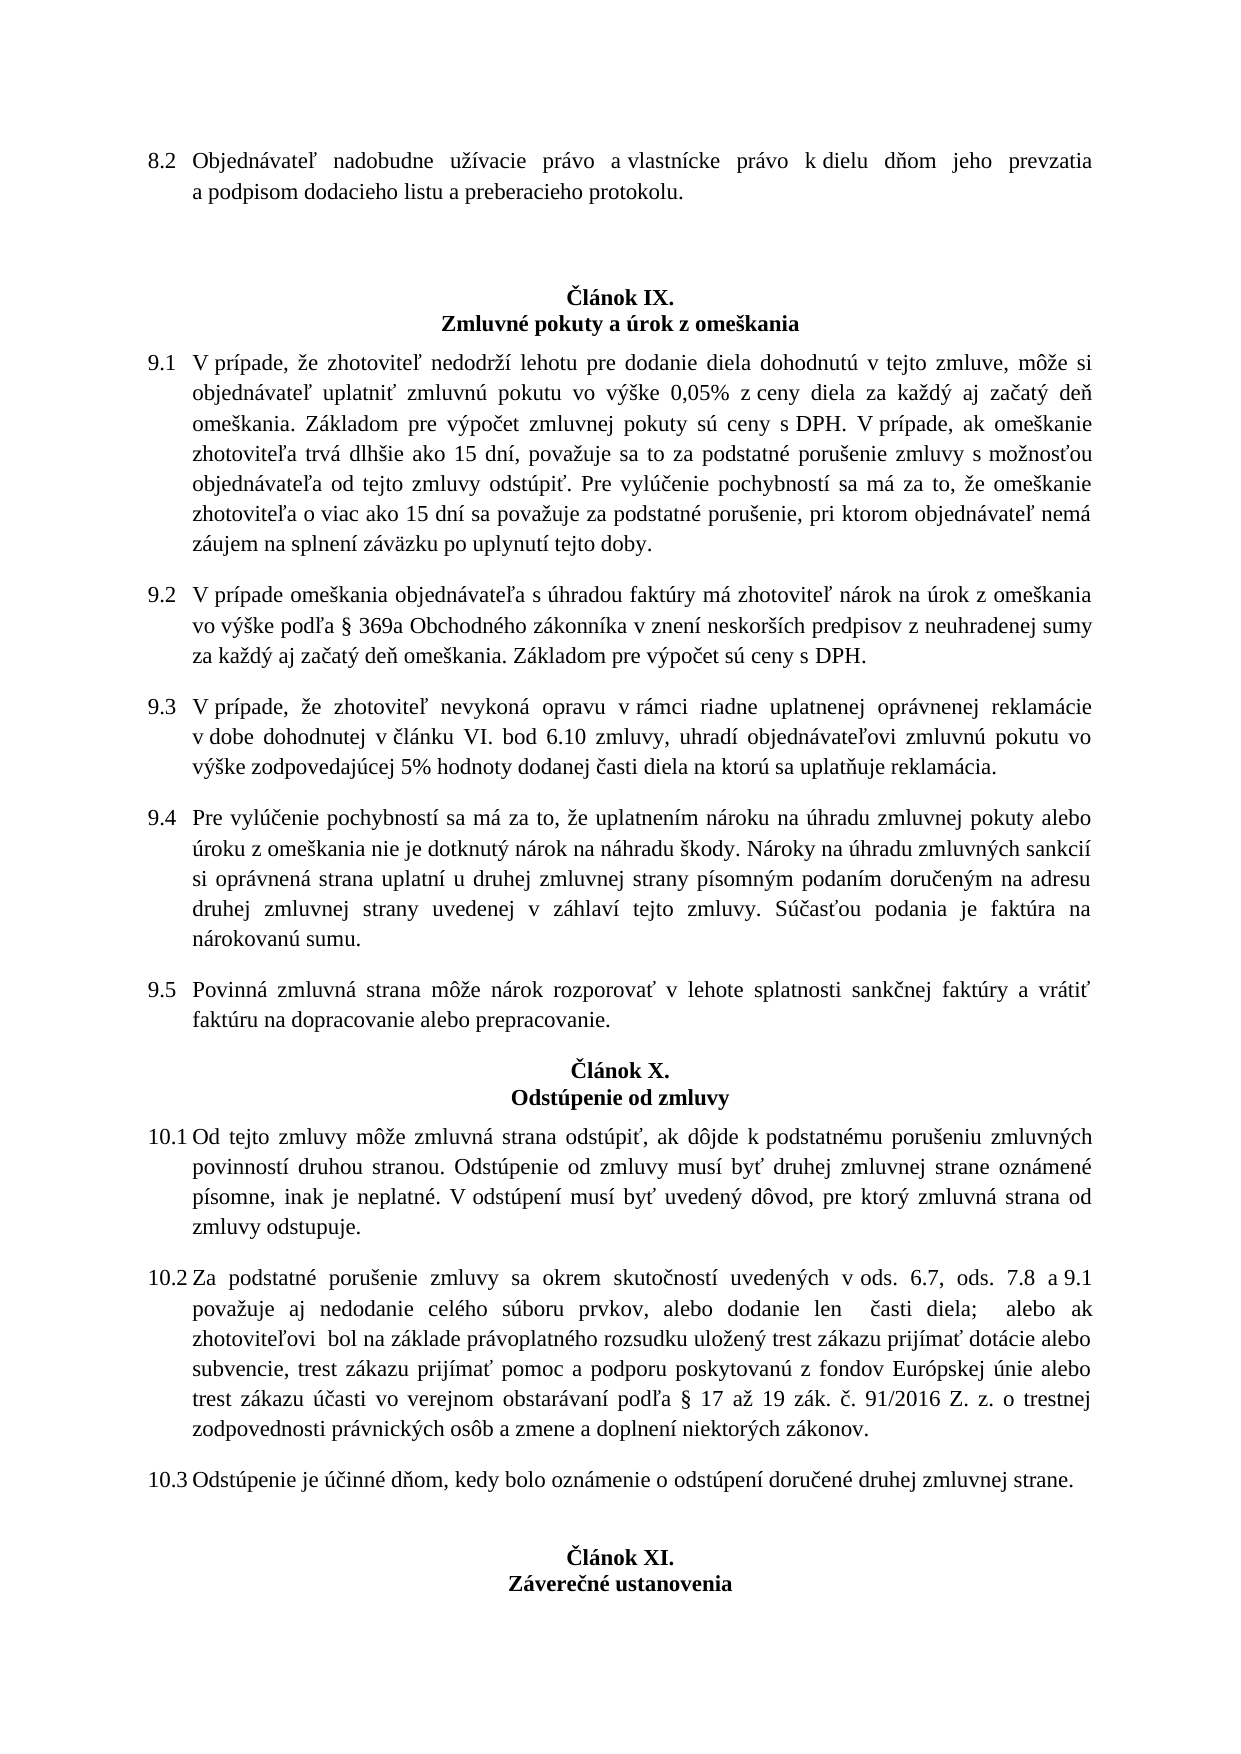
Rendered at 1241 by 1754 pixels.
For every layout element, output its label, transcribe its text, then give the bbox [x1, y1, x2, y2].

list Pre vylúčenie pochybností sa má za to, že uplatnením nároku na úhradu zmluvnej pokuty alebo úroku z omeškania nie je dotknutý nárok na náhradu škody. Nároky na úhradu zmluvných sankcií si oprávnená strana uplatní u druhej zmluvnej strany písomným podaním doručeným na adresu druhej zmluvnej strany uvedenej v záhlaví tejto zmluvy. Súčasťou podania je faktúra na nárokovanú sumu. [148, 804, 1093, 952]
text Odstúpenie od zmluvy [148, 1084, 1093, 1110]
list Od tejto zmluvy môže zmluvná strana odstúpiť, ak dôjde k podstatnému porušeniu zmluvných povinností druhou stranou. Odstúpenie od zmluvy musí byť druhej zmluvnej strane oznámené písomne, inak je neplatné. V odstúpení musí byť uvedený dôvod, pre ktorý zmluvná strana od zmluvy odstupuje. [148, 1123, 1093, 1240]
text Článok X. [148, 1057, 1093, 1084]
text Článok XI. [148, 1544, 1093, 1570]
list V prípade, že zhotoviteľ nedodrží lehotu pre dodanie diela dohodnutú v tejto zmluve, môže si objednávateľ uplatniť zmluvnú pokutu vo výške 0,05% z ceny diela za každý aj začatý deň omeškania. Základom pre výpočet zmluvnej pokuty sú ceny s DPH. V prípade, ak omeškanie zhotoviteľa trvá dlhšie ako 15 dní, považuje sa to za podstatné porušenie zmluvy s možnosťou objednávateľa od tejto zmluvy odstúpiť. Pre vylúčenie pochybností sa má za to, že omeškanie zhotoviteľa o viac ako 15 dní sa považuje za podstatné porušenie, pri ktorom objednávateľ nemá záujem na splnení záväzku po uplynutí tejto doby. [148, 349, 1093, 557]
list V prípade, že zhotoviteľ nevykoná opravu v rámci riadne uplatnenej oprávnenej reklamácie v dobe dohodnutej v článku VI. bod 6.10 zmluvy, uhradí objednávateľovi zmluvnú pokutu vo výške zodpovedajúcej 5% hodnoty dodanej časti diela na ktorú sa uplatňuje reklamácia. [148, 693, 1093, 780]
list V prípade omeškania objednávateľa s úhradou faktúry má zhotoviteľ nárok na úrok z omeškania vo výške podľa § 369a Obchodného zákonníka v znení neskorších predpisov z neuhradenej sumy za každý aj začatý deň omeškania. Základom pre výpočet sú ceny s DPH. [148, 581, 1093, 668]
list Objednávateľ nadobudne užívacie právo a vlastnícke právo k dielu dňom jeho prevzatia a podpisom dodacieho listu a preberacieho protokolu. [148, 148, 1093, 204]
list Za podstatné porušenie zmluvy sa okrem skutočností uvedených v ods. 6.7, ods. 7.8 a 9.1 považuje aj nedodanie celého súboru prvkov, alebo dodanie len časti diela; alebo ak zhotoviteľovi bol na základe právoplatného rozsudku uložený trest zákazu prijímať dotácie alebo subvencie, trest zákazu prijímať pomoc a podporu poskytovanú z fondov Európskej únie alebo trest zákazu účasti vo verejnom obstarávaní podľa § 17 až 19 zák. č. 91/2016 Z. z. o trestnej zodpovednosti právnických osôb a zmene a doplnení niektorých zákonov. [148, 1264, 1093, 1442]
text Záverečné ustanovenia [148, 1570, 1093, 1597]
text Zmluvné pokuty a úrok z omeškania [148, 310, 1093, 337]
list Povinná zmluvná strana môže nárok rozporovať v lehote splatnosti sankčnej faktúry a vrátiť faktúru na dopracovanie alebo prepracovanie. [148, 976, 1093, 1033]
text Článok IX. [148, 284, 1093, 310]
list Odstúpenie je účinné dňom, kedy bolo oznámenie o odstúpení doručené druhej zmluvnej strane. [148, 1466, 1093, 1493]
